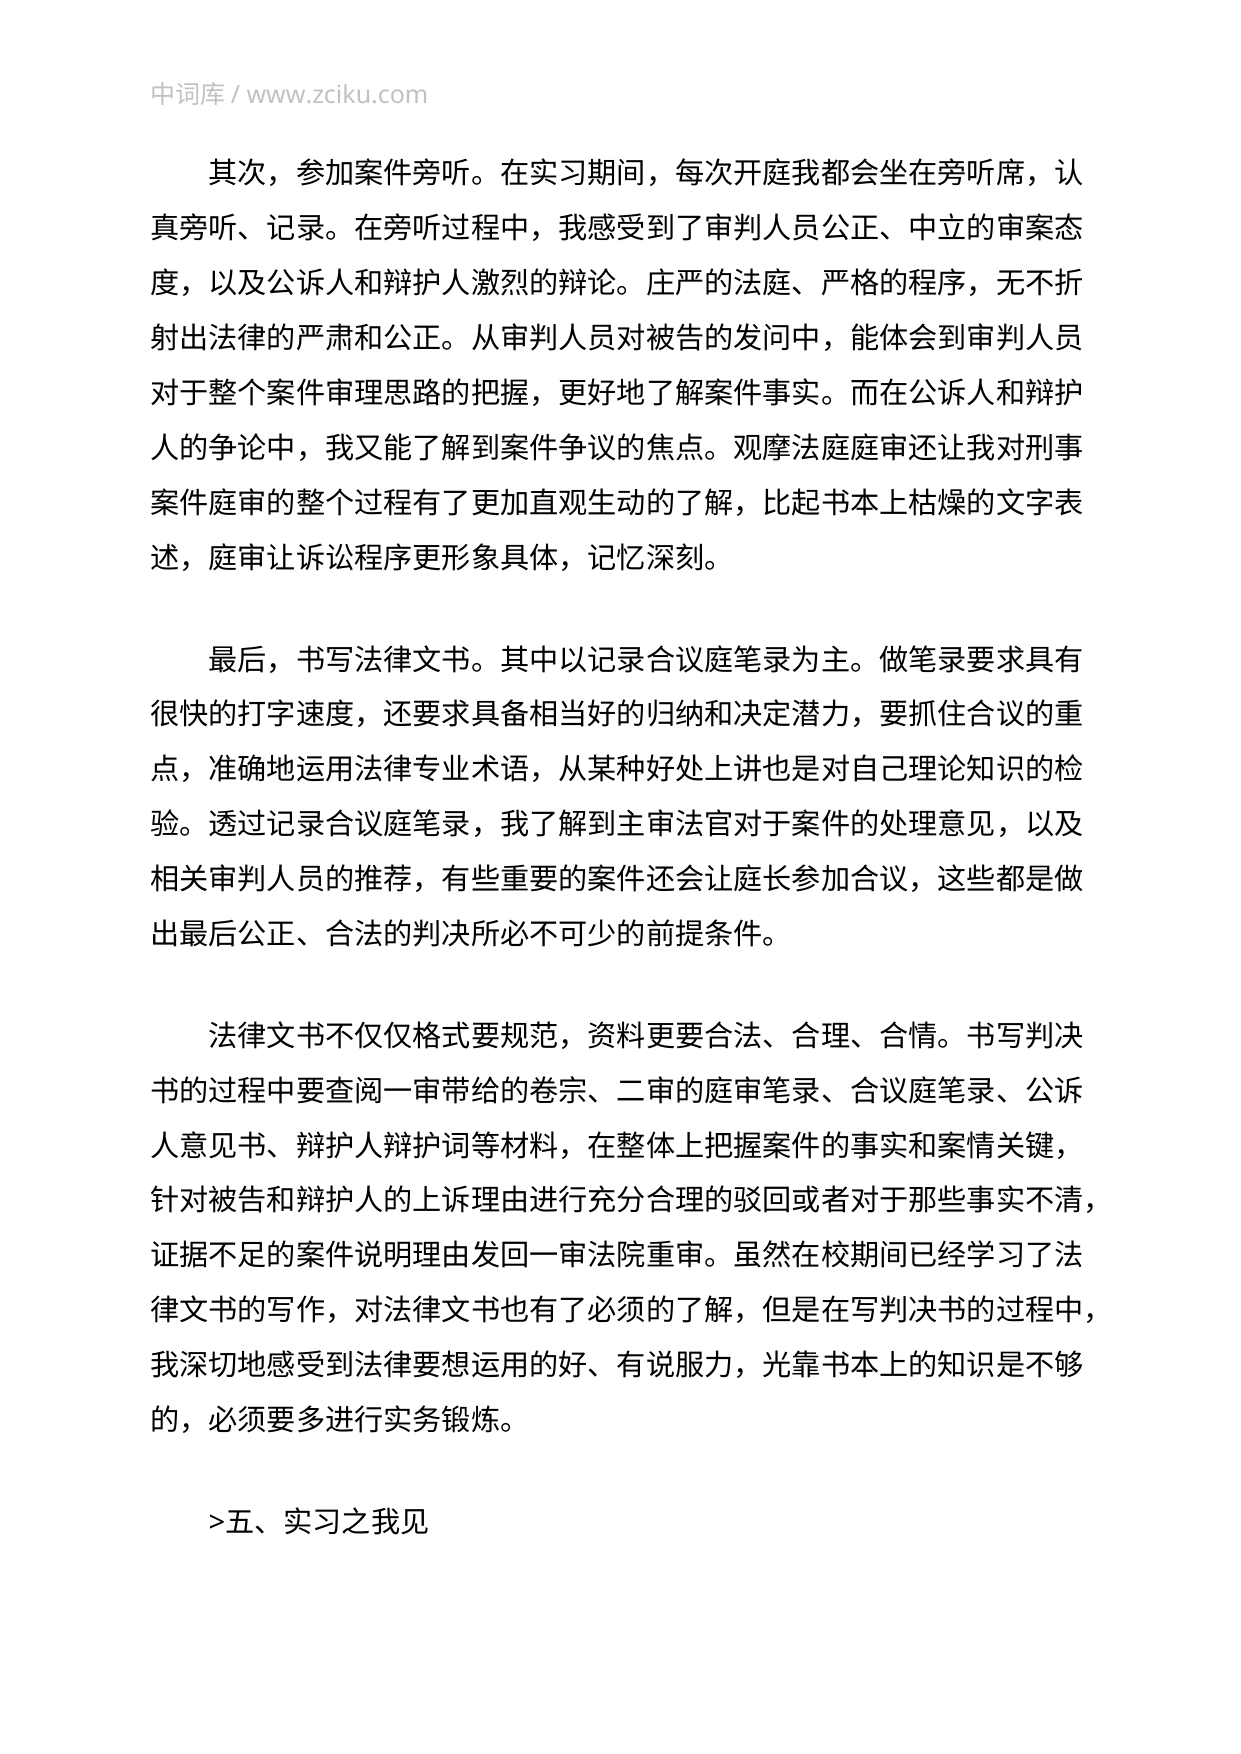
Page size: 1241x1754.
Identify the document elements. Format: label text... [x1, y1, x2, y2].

text 其次，参加案件旁听。在实习期间，每次开庭我都会坐在旁听席，认真旁听、记录。在旁听过程中，我感受到了审判人员公正、中立的审案态度，以及公诉人和辩护人激烈的辩论。庄严的法庭、严格的程序，无不折射出法律的严肃和公正。从审判人员对被告的发问中，能体会到审判人员对于整个案件审理思路的把握，更好地了解案件事实。而在公诉人和辩护人的争论中，我又能了解到案件争议的焦点。观摩法庭庭审还让我对刑事案件庭审的整个过程有了更加直观生动的了解，比起书本上枯燥的文字表述，庭审让诉讼程序更形象具体，记忆深刻。 [150, 150, 1090, 577]
text 最后，书写法律文书。其中以记录合议庭笔录为主。做笔录要求具有很快的打字速度，还要求具备相当好的归纳和决定潜力，要抓住合议的重点，准确地运用法律专业术语，从某种好处上讲也是对自己理论知识的检验。透过记录合议庭笔录，我了解到主审法官对于案件的处理意见，以及相关审判人员的推荐，有些重要的案件还会让庭长参加合议，这些都是做出最后公正、合法的判决所必不可少的前提条件。 [150, 636, 1090, 953]
text 法律文书不仅仅格式要规范，资料更要合法、合理、合情。书写判决书的过程中要查阅一审带给的卷宗、二审的庭审笔录、合议庭笔录、公诉人意见书、辩护人辩护词等材料，在整体上把握案件的事实和案情关键，针对被告和辩护人的上诉理由进行充分合理的驳回或者对于那些事实不清，证据不足的案件说明理由发回一审法院重审。虽然在校期间已经学习了法律文书的写作，对法律文书也有了必须的了解，但是在写判决书的过程中，我深切地感受到法律要想运用的好、有说服力，光靠书本上的知识是不够的，必须要多进行实务锻炼。 [150, 1012, 1090, 1439]
text >五、实习之我见 [150, 1498, 1090, 1541]
